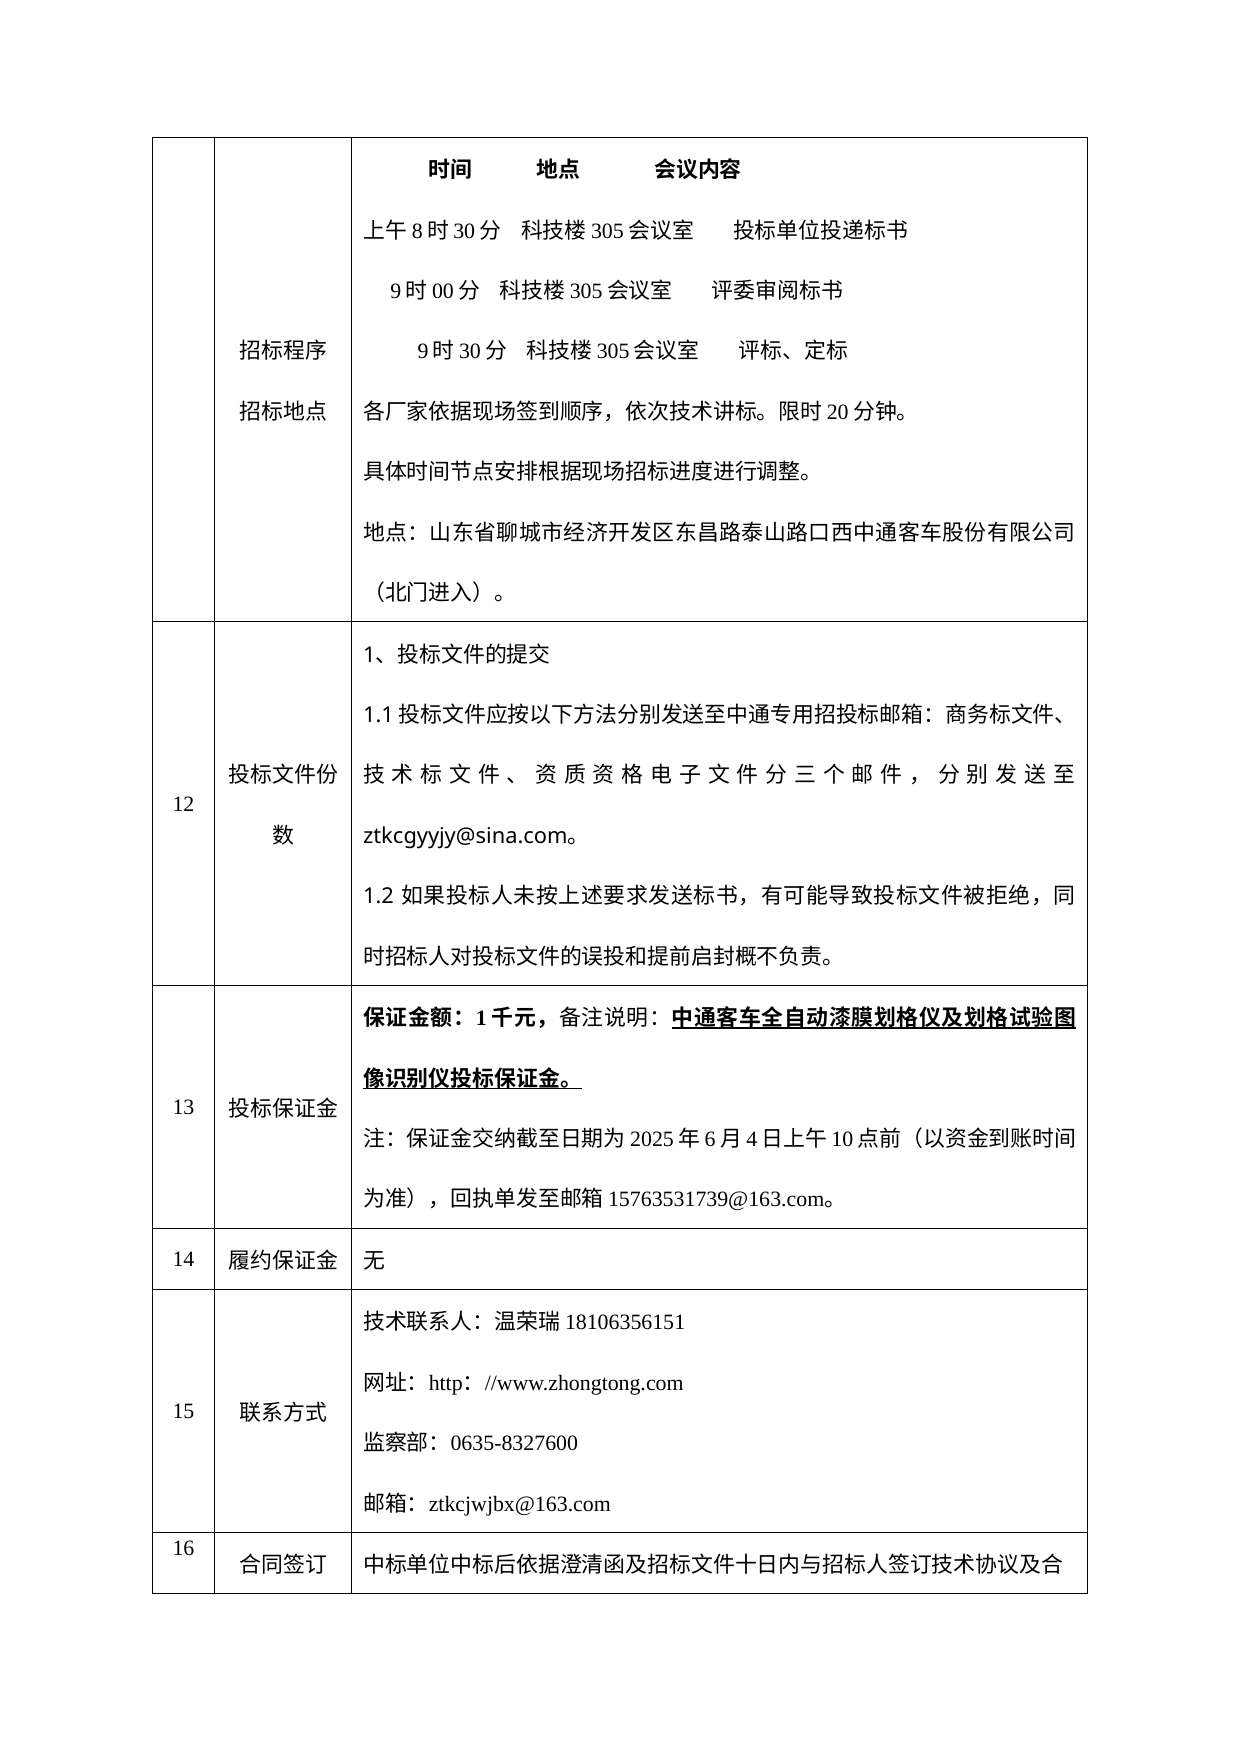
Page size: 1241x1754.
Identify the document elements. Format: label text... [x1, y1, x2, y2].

table_cell 无 [352, 1229, 1087, 1289]
table_cell 11 [153, 138, 214, 621]
table_cell 投标文件份数 [215, 622, 351, 985]
table_cell 技术联系人：温荣瑞 18106356151 网址：http：//www.zhongtong.com 监察部：0635-8327600 邮箱：ztkcjwjbx@163.com [352, 1290, 1087, 1532]
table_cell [352, 1533, 1087, 1593]
table_cell 保证金额：1千元，备注说明：中通客车全自动漆膜划格仪及划格试验图像识别仪投标保证金。 注：保证金交纳截至日期为2025年6月4日上午10点前（以资金到账时间为准），回执单发至邮箱15763531739@163.com。 [352, 986, 1087, 1227]
table_cell 合同签订 [215, 1533, 351, 1593]
table_cell 1、投标文件的提交 1.1投标文件应按以下方法分别发送至中通专用招投标邮箱：商务标文件、技术标文件、资质资格电子文件分三个邮件，分别发送至ztkcgyyjy@sina.com。 1.2 如果投标人未按上述要求发送标书，有可能导致投标文件被拒绝，同时招标人对投标文件的误投和提前启封概不负责。 [352, 622, 1087, 985]
table_cell 14 [153, 1229, 214, 1289]
table_cell 15 [153, 1290, 214, 1532]
table_cell 履约保证金 [215, 1229, 351, 1289]
table_cell 12 [153, 622, 214, 985]
table_cell 联系方式 [215, 1290, 351, 1532]
table_cell 13 [153, 986, 214, 1227]
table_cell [352, 138, 1087, 621]
table_cell 投标保证金 [215, 986, 351, 1227]
table_cell 16 [153, 1533, 214, 1593]
table_cell 招标时间 招标程序 招标地点 [215, 138, 351, 621]
